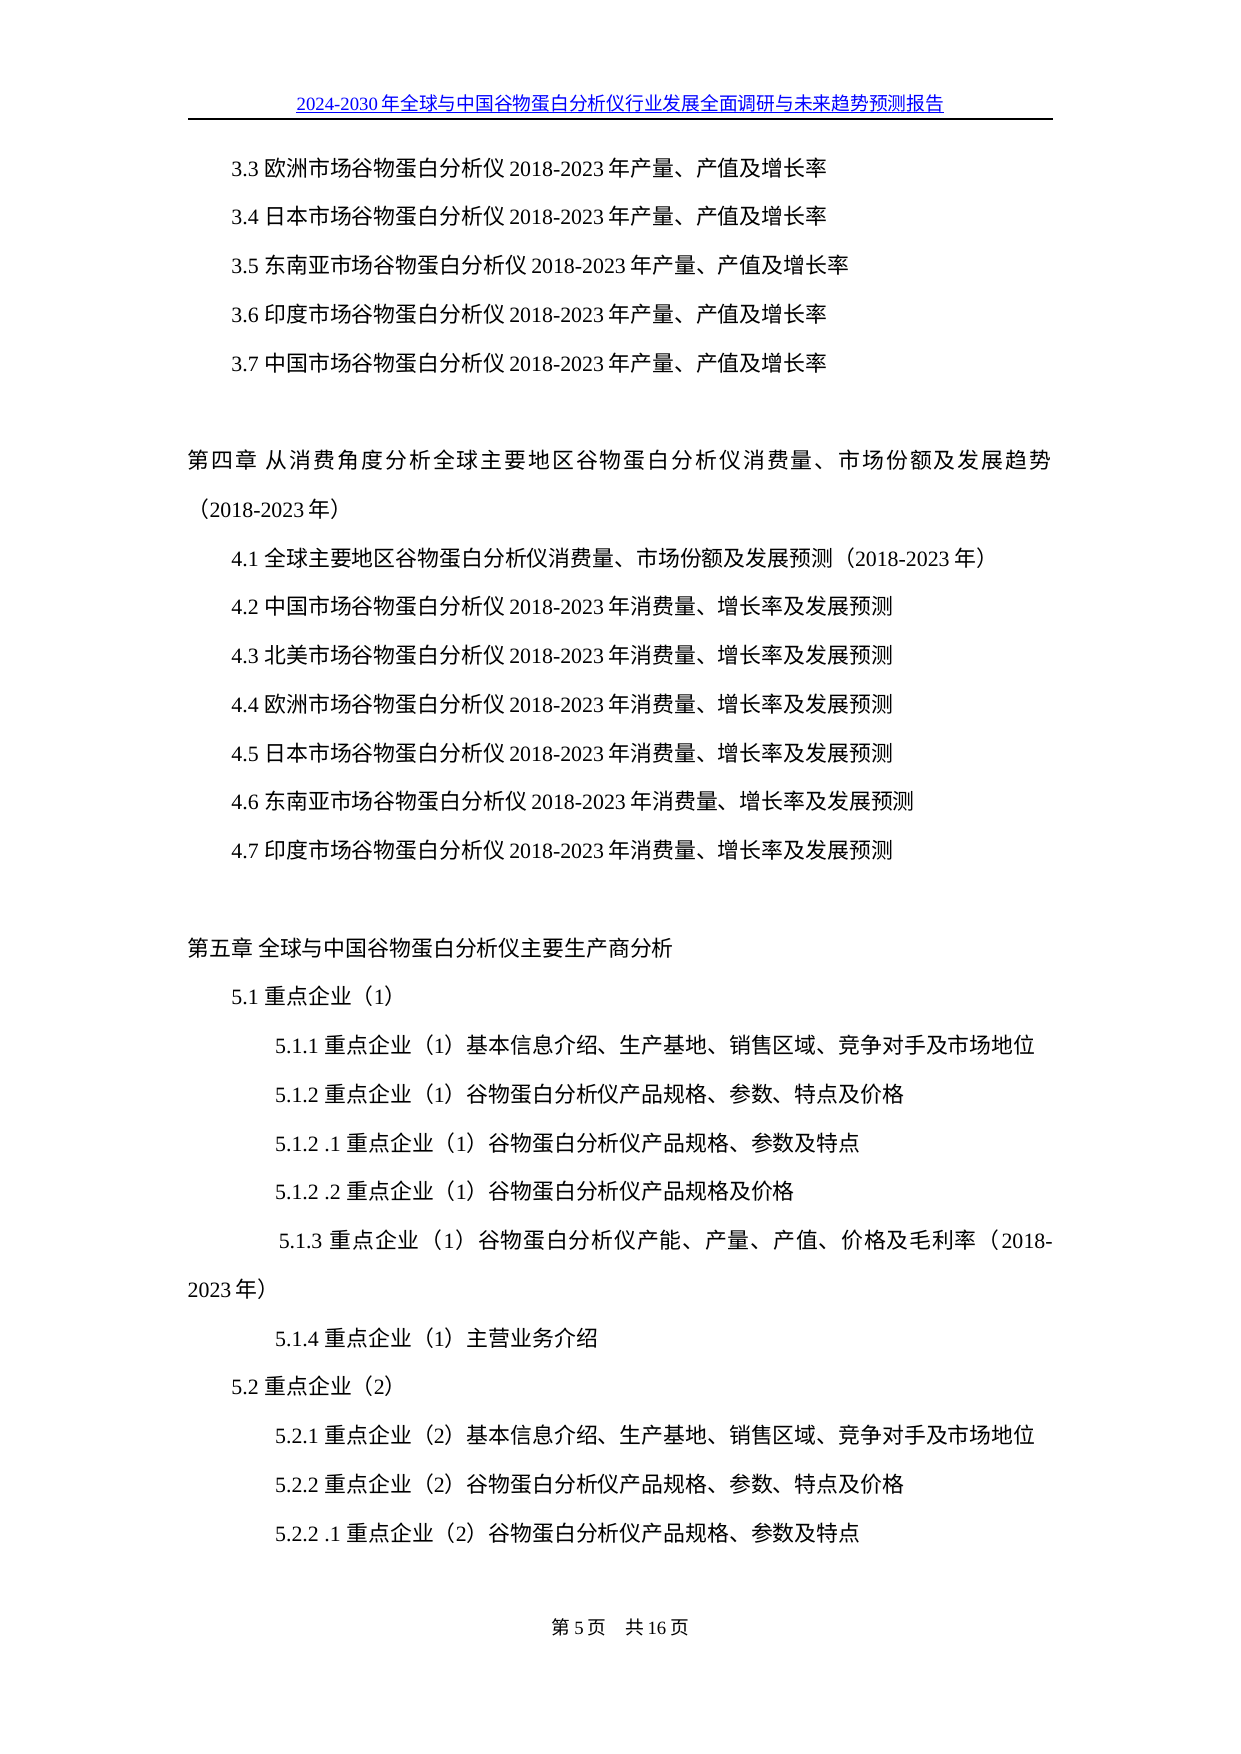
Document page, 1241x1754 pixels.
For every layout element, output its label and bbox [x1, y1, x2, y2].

text [187, 150, 1053, 1548]
